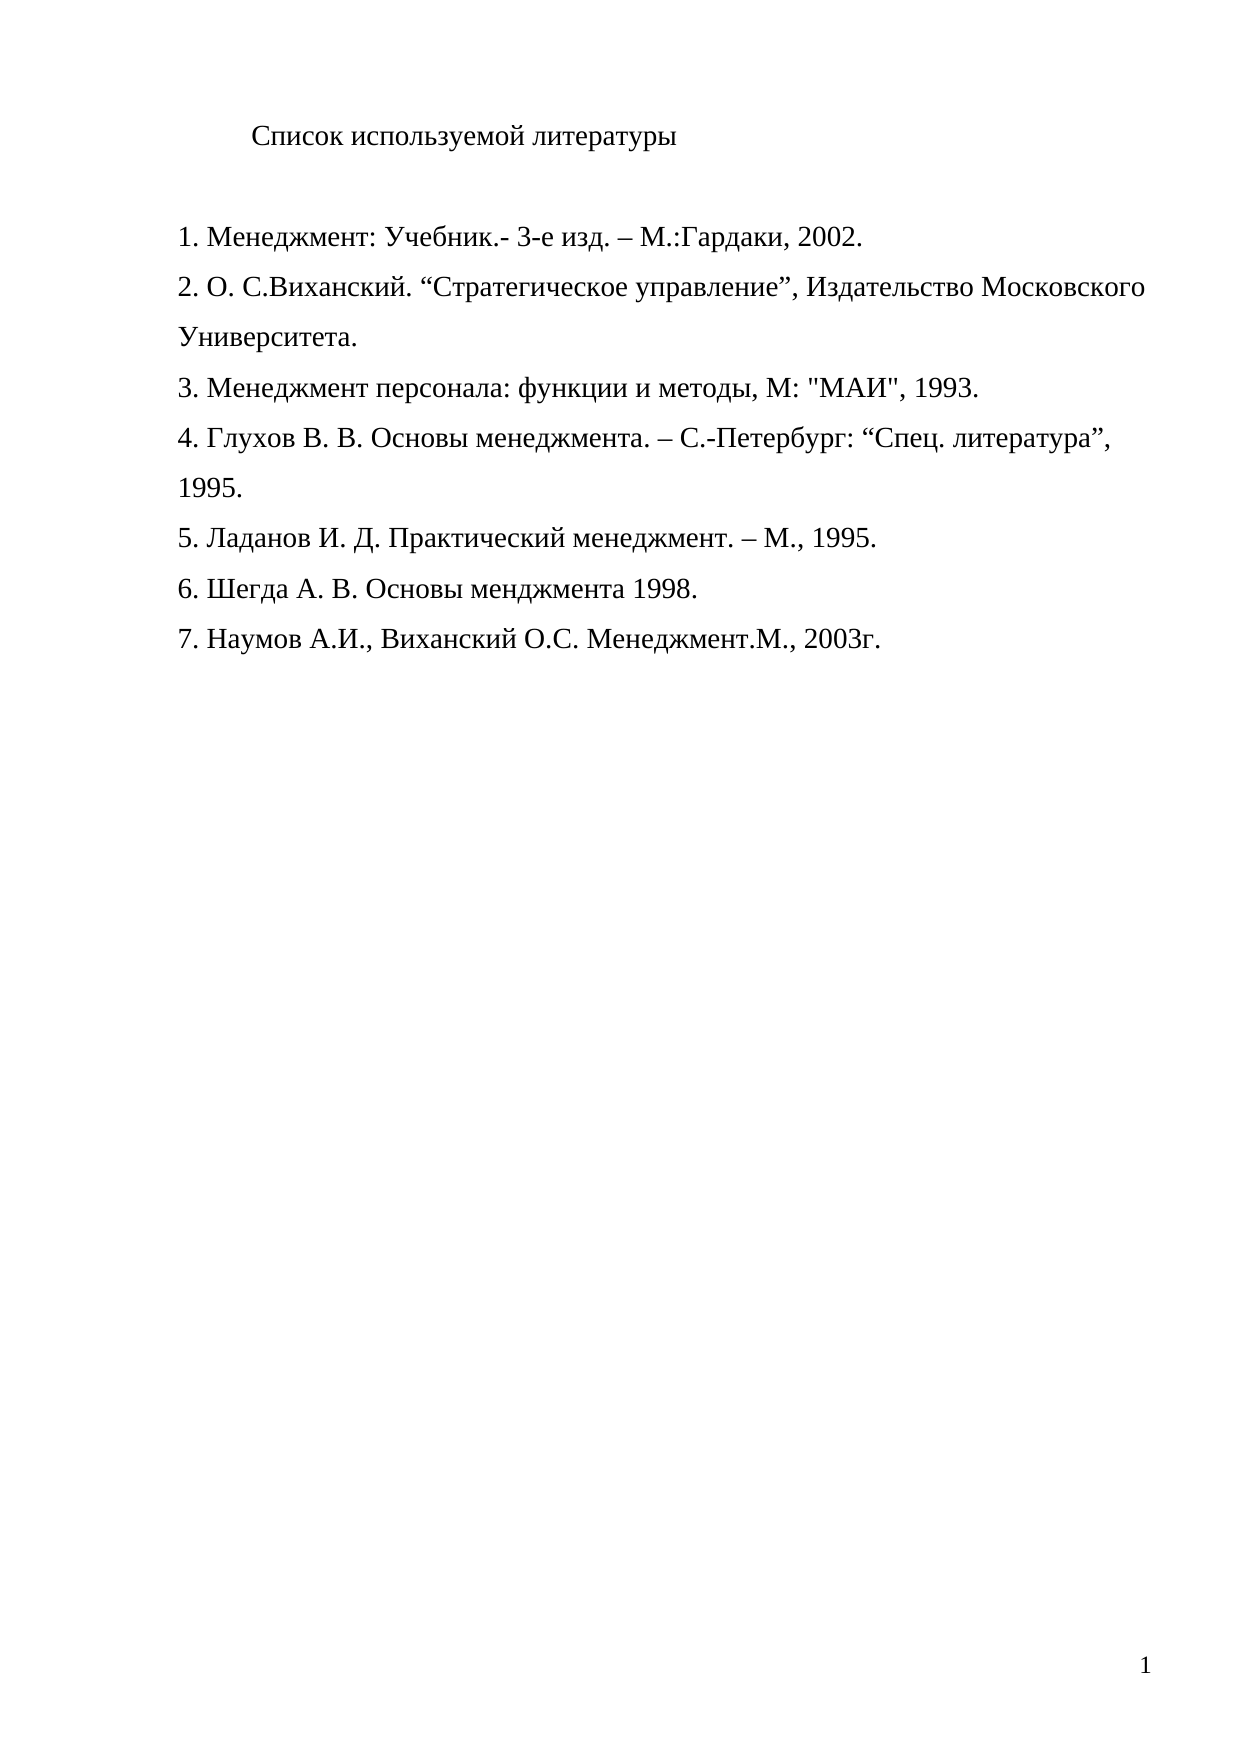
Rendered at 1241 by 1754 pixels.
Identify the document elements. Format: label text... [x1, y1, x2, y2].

text 2. О. С.Виханский. “Стратегическое управление”, Издательство Московского Университета. [177, 269, 1152, 353]
text 7. Наумов А.И., Виханский О.С. Менеджмент.М., 2003г. [177, 621, 1152, 655]
text Список используемой литературы [177, 118, 1152, 152]
text 5. Ладанов И. Д. Практический менеджмент. – М., 1995. [177, 521, 1152, 554]
text 6. Шегда А. В. Основы менджмента 1998. [177, 571, 1152, 604]
text 1. Менеджмент: Учебник.- 3-е изд. – М.:Гардаки, 2002. [177, 219, 1152, 252]
text 3. Менеджмент персонала: функции и методы, М: "МАИ", 1993. [177, 370, 1152, 403]
text 4. Глухов В. В. Основы менеджмента. – С.-Петербург: “Спец. литература”, 1995. [177, 420, 1152, 504]
